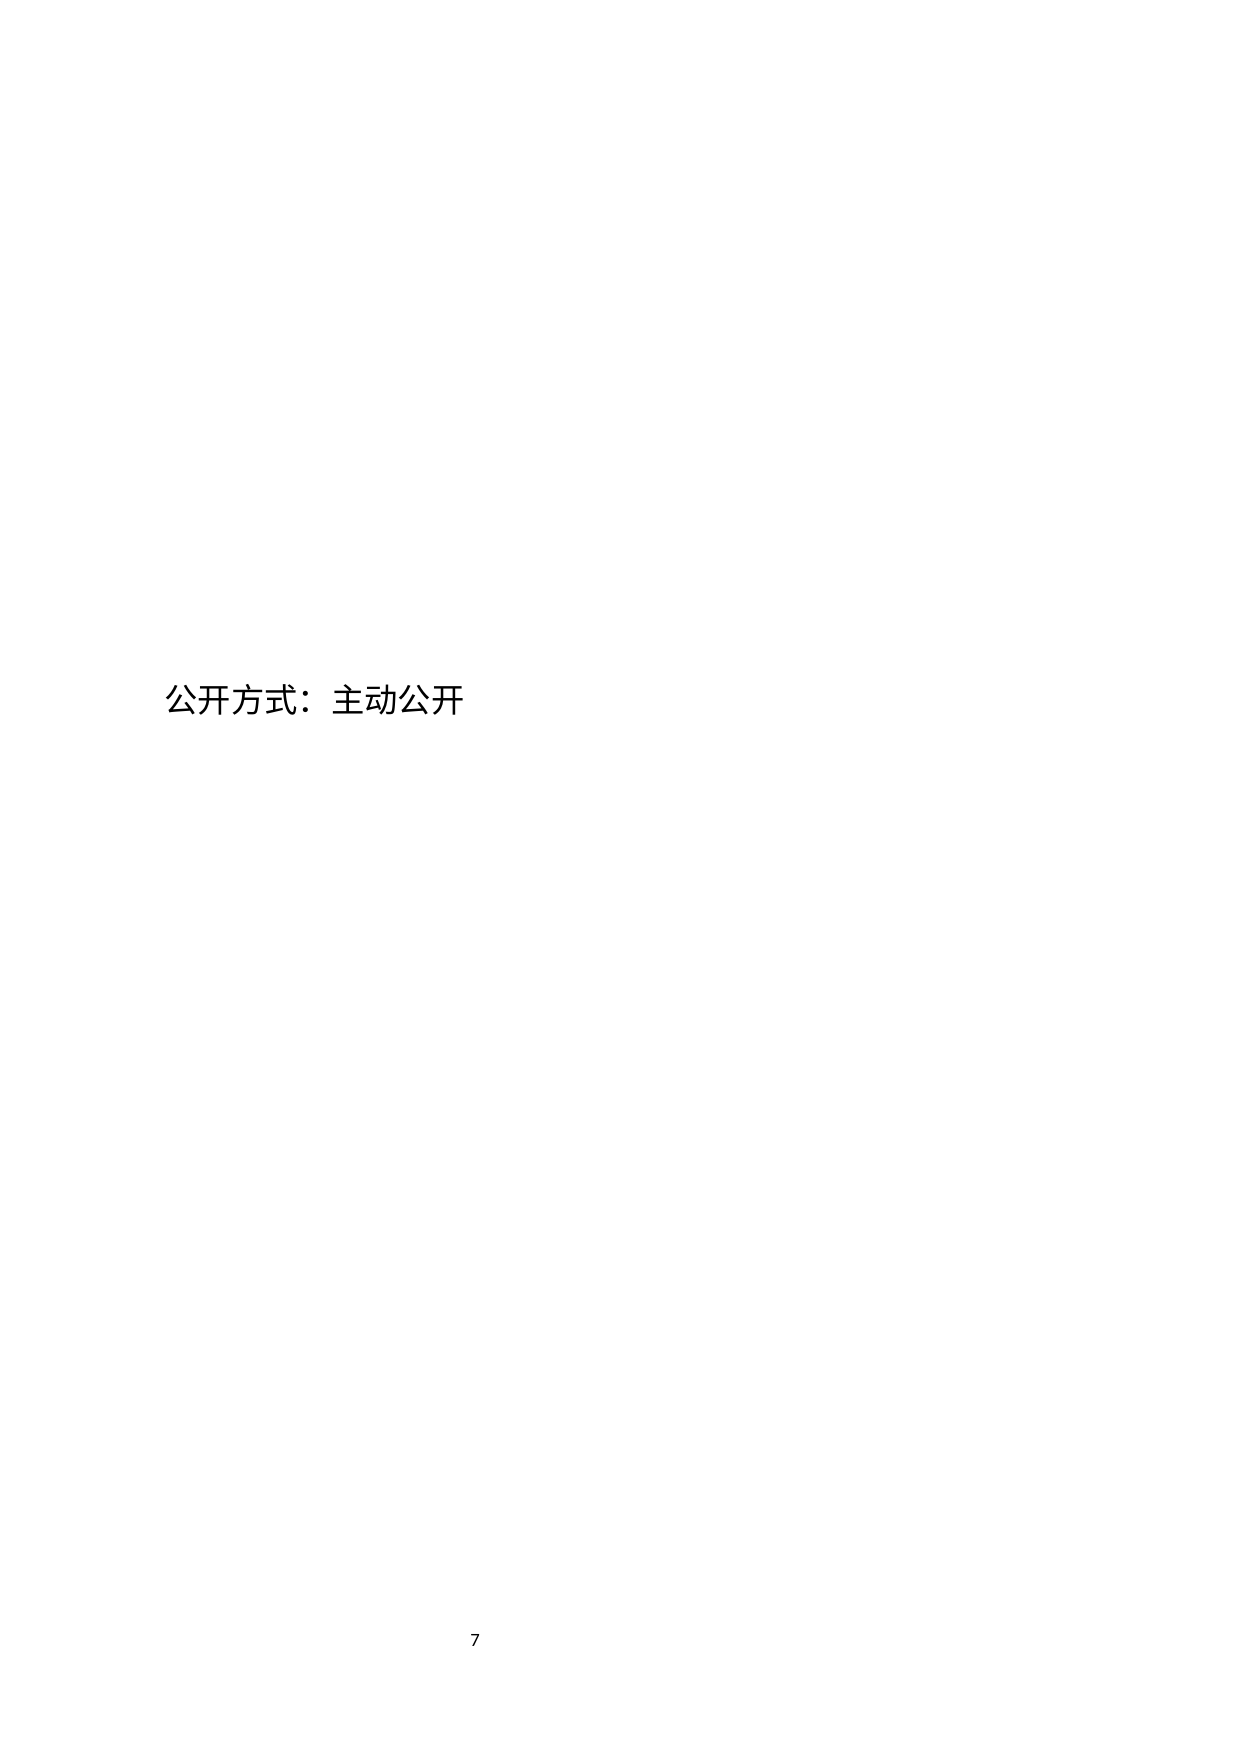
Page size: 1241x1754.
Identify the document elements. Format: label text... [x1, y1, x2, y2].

text 公开方式：主动公开 [164, 666, 1076, 731]
